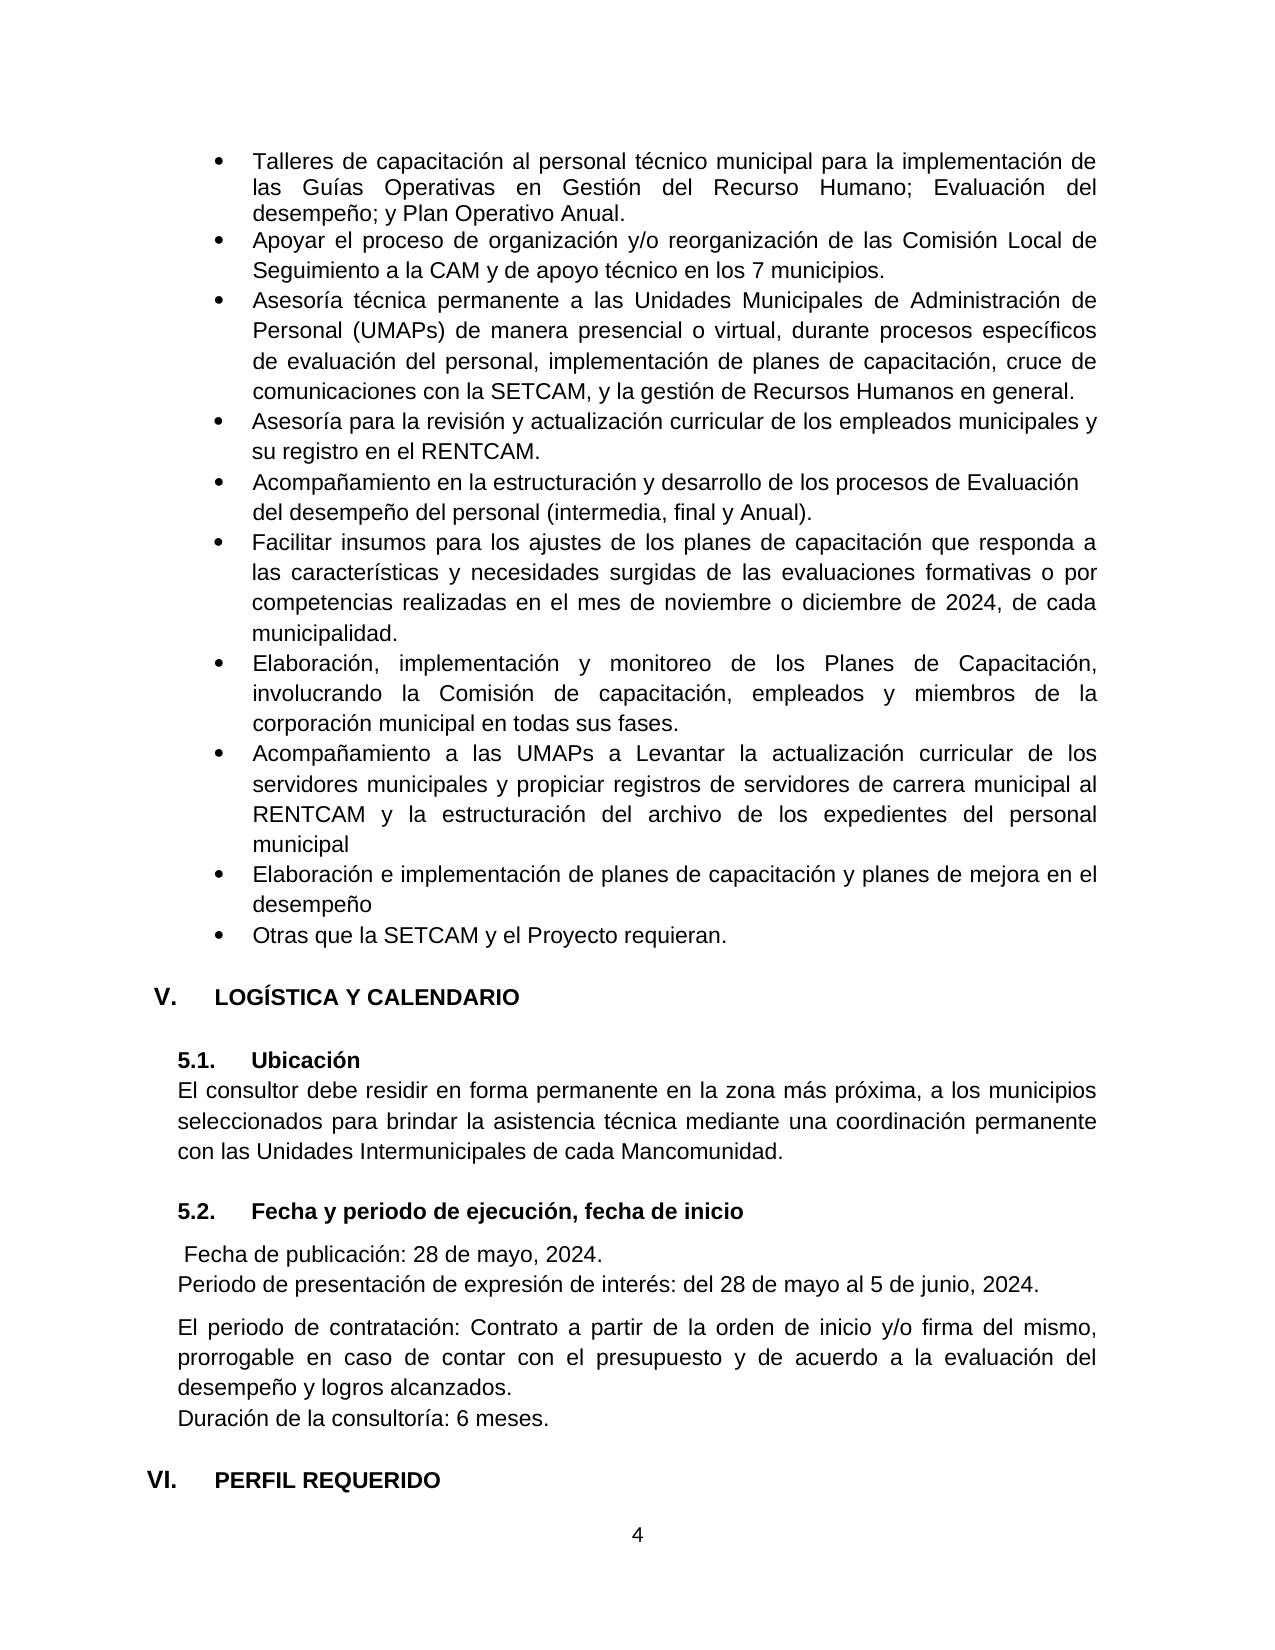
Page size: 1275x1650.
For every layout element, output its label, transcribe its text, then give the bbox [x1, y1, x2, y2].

text Duración de la consultoría: 6 meses. [177, 1404, 1098, 1431]
list Acompañamiento a las UMAPs a Levantar la actualización curricular de los servidores municipales y propiciar registros de servidores de carrera municipal al RENTCAM y la estructuración del archivo de los expedientes del personal municipal [215, 740, 1098, 857]
list Acompañamiento en la estructuración y desarrollo de los procesos de Evaluación del desempeño del personal (intermedia, final y Anual). [215, 468, 1098, 525]
list Otras que la SETCAM y el Proyecto requieran. [215, 922, 1098, 948]
text El periodo de contratación: Contrato a partir de la orden de inicio y/o firma del mismo, prorrogable en caso de contar con el presupuesto y de acuerdo a la evaluación del desempeño y logros alcanzados. [177, 1314, 1098, 1401]
text El consultor debe residir en forma permanente en la zona más próxima, a los municipios seleccionados para brindar la asistencia técnica mediante una coordinación permanente con las Unidades Intermunicipales de cada Mancomunidad. [177, 1077, 1098, 1164]
list Elaboración e implementación de planes de capacitación y planes de mejora en el desempeño [215, 861, 1098, 918]
text Fecha de publicación: 28 de mayo, 2024. [177, 1241, 1098, 1267]
list LOGÍSTICA Y CALENDARIO [177, 982, 1098, 1011]
list Apoyar el proceso de organización y/o reorganización de las Comisión Local de Seguimiento a la CAM y de apoyo técnico en los 7 municipios. [215, 227, 1098, 283]
text Periodo de presentación de expresión de interés: del 28 de mayo al 5 de junio, 2024. [177, 1271, 1098, 1297]
list Elaboración, implementación y monitoreo de los Planes de Capacitación, involucrando la Comisión de capacitación, empleados y miembros de la corporación municipal en todas sus fases. [215, 650, 1098, 736]
list Asesoría para la revisión y actualización curricular de los empleados municipales y su registro en el RENTCAM. [214, 408, 1098, 464]
list Facilitar insumos para los ajustes de los planes de capacitación que responda a las características y necesidades surgidas de las evaluaciones formativas o por competencias realizadas en el mes de noviembre o diciembre de 2024, de cada municipalidad. [214, 529, 1098, 646]
text 5.1. Ubicación [177, 1047, 1098, 1073]
list Asesoría técnica permanente a las Unidades Municipales de Administración de Personal (UMAPs) de manera presencial o virtual, durante procesos específicos de evaluación del personal, implementación de planes de capacitación, cruce de comunicaciones con la SETCAM, y la gestión de Recursos Humanos en general. [215, 287, 1098, 404]
text 5.2. Fecha y periodo de ejecución, fecha de inicio [177, 1198, 1098, 1224]
list PERFIL REQUERIDO [177, 1465, 1098, 1494]
list Talleres de capacitación al personal técnico municipal para la implementación de las Guías Operativas en Gestión del Recurso Humano; Evaluación del desempeño; y Plan Operativo Anual. [215, 148, 1098, 227]
